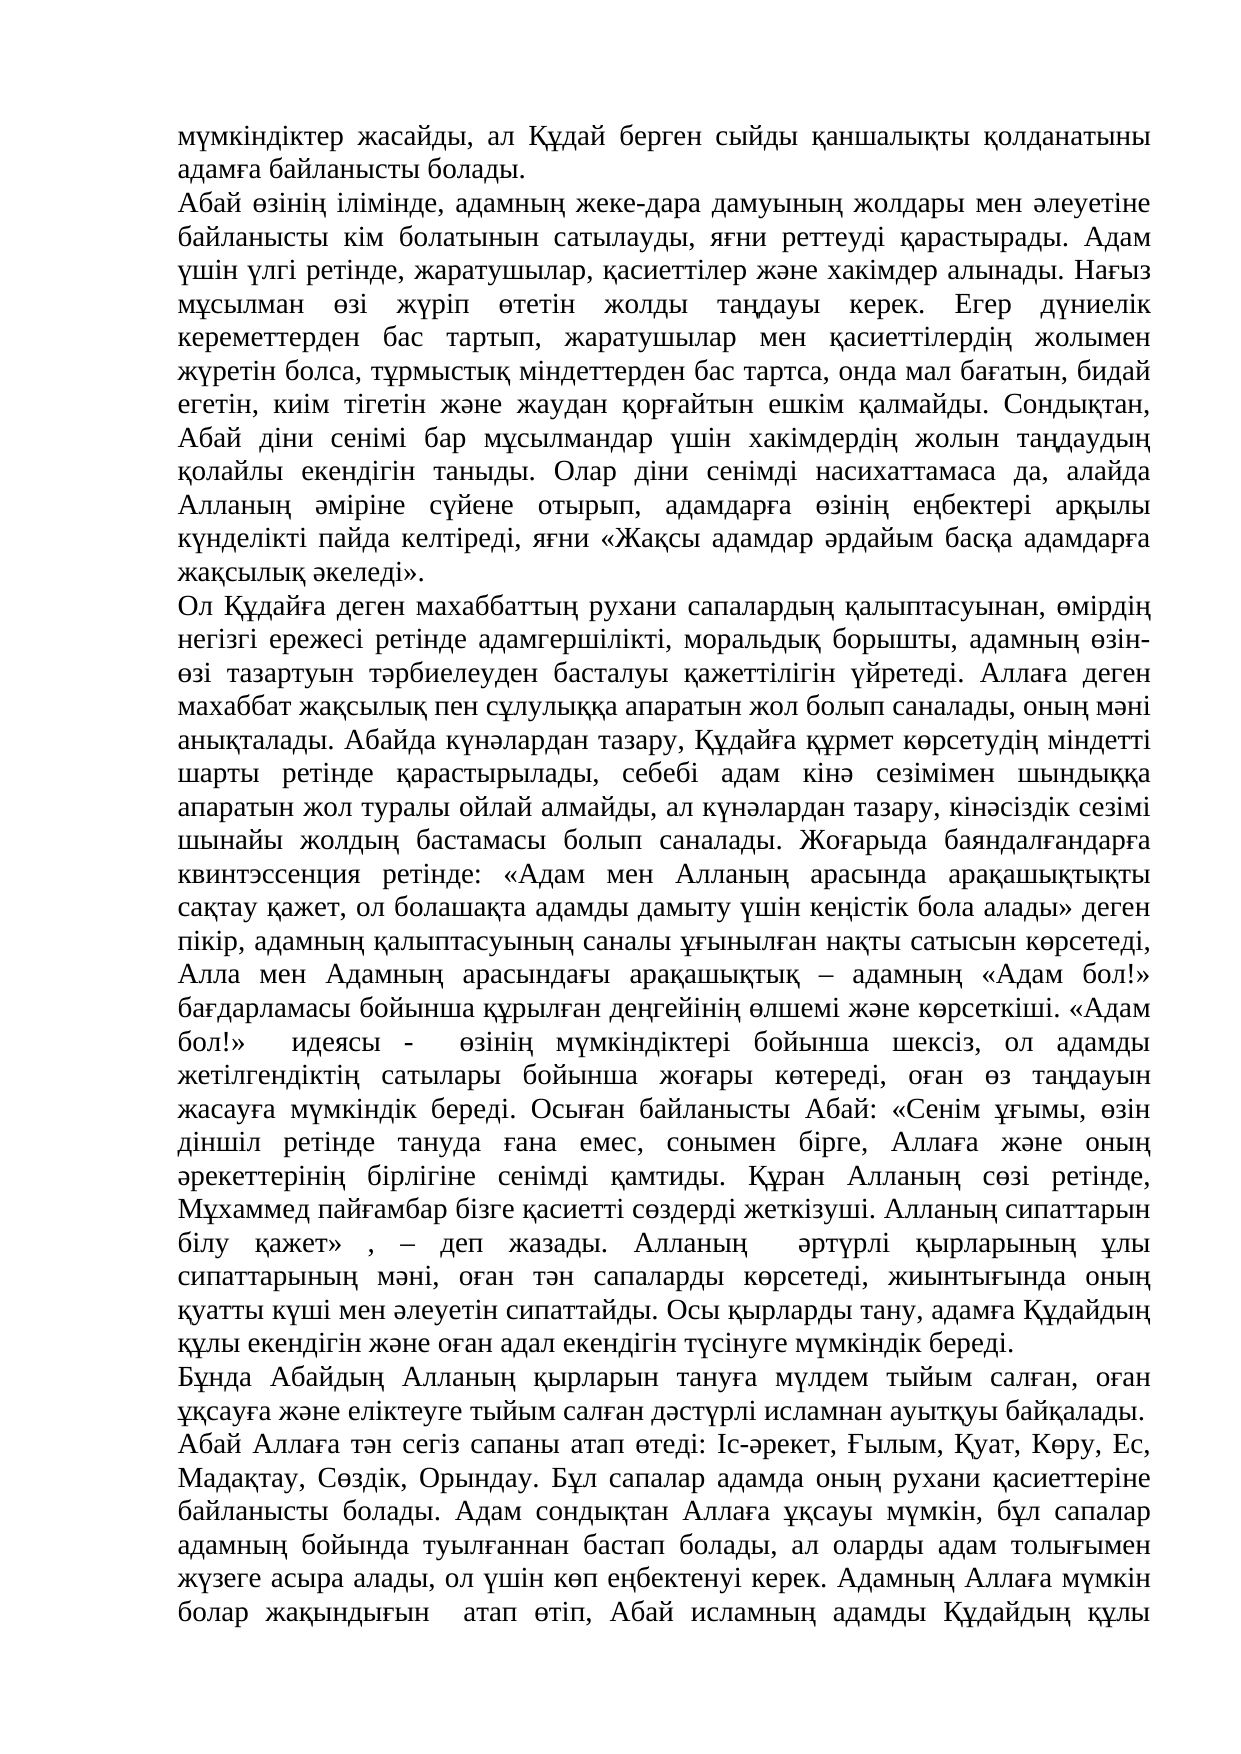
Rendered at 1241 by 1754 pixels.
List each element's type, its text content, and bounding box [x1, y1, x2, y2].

text Бұнда Абайдың Алланың қырларын тануға мүлдем тыйым салған, оған ұқсауға және еліктеуге тыйым салған дәстүрлі исламнан ауытқуы байқалады. [177, 1359, 1152, 1426]
text Абай өзінің ілімінде, адамның жеке-дара дамуының жолдары мен әлеуетіне байланысты кім болатынын сатылауды, яғни реттеуді қарастырады. Адам үшін үлгі ретінде, жаратушылар, қасиеттілер және хакімдер алынады. Нағыз мұсылман өзі жүріп өтетін жолды таңдауы керек. Егер дүниелік кереметтерден бас тартып, жаратушылар мен қасиеттілердің жолымен жүретін болса, тұрмыстық міндеттерден бас тартса, онда мал бағатын, бидай егетін, киім тігетін және жаудан қорғайтын ешкім қалмайды. Сондықтан, Абай діни сенімі бар мұсылмандар үшін хакімдердің жолын таңдаудың қолайлы екендігін таныды. Олар діни сенімді насихаттамаса да, алайда Алланың әміріне сүйене отырып, адамдарға өзінің еңбектері арқылы күнделікті пайда келтіреді, яғни «Жақсы адамдар әрдайым басқа адамдарға жақсылық әкеледі». [177, 185, 1152, 588]
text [177, 1426, 1152, 1627]
text Ол Құдайға деген махаббаттың рухани сапалардың қалыптасуынан, өмірдің негізгі ережесі ретінде адамгершілікті, моральдық борышты, адамның өзін-өзі тазартуын тәрбиелеуден басталуы қажеттілігін үйретеді. Аллаға деген махаббат жақсылық пен сұлулыққа апаратын жол болып саналады, оның мәні анықталады. Абайда күнәлардан тазару, Құдайға құрмет көрсетудің міндетті шарты ретінде қарастырылады, себебі адам кінә сезімімен шындыққа апаратын жол туралы ойлай алмайды, ал күнәлардан тазару, кінәсіздік сезімі шынайы жолдың бастамасы болып саналады. Жоғарыда баяндалғандарға квинтэссенция ретінде: «Адам мен Алланың арасында арақашықтықты сақтау қажет, ол болашақта адамды дамыту үшін кеңістік бола алады» деген пікір, адамның қалыптасуының саналы ұғынылған нақты сатысын көрсетеді, Алла мен Адамның арасындағы арақашықтық – адамның «Адам бол!» бағдарламасы бойынша құрылған деңгейінің өлшемі және көрсеткіші. «Адам бол!» идеясы - өзінің мүмкіндіктері бойынша шексіз, ол адамды жетілгендіктің сатылары бойынша жоғары көтереді, оған өз таңдауын жасауға мүмкіндік береді. Осыған байланысты Абай: «Сенім ұғымы, өзін діншіл ретінде тануда ғана емес, сонымен бірге, Аллаға және оның әрекеттерінің бірлігіне сенімді қамтиды. Құран Алланың сөзі ретінде, Мұхаммед пайғамбар бізге қасиетті сөздерді жеткізуші. Алланың сипаттарын білу қажет» , – деп жазады. Алланың әртүрлі қырларының ұлы сипаттарының мәні, оған тән сапаларды көрсетеді, жиынтығында оның қуатты күші мен әлеуетін сипаттайды. Осы қырларды тану, адамға Құдайдың құлы екендігін және оған адал екендігін түсінуге мүмкіндік береді. [177, 588, 1152, 1359]
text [177, 118, 1152, 185]
